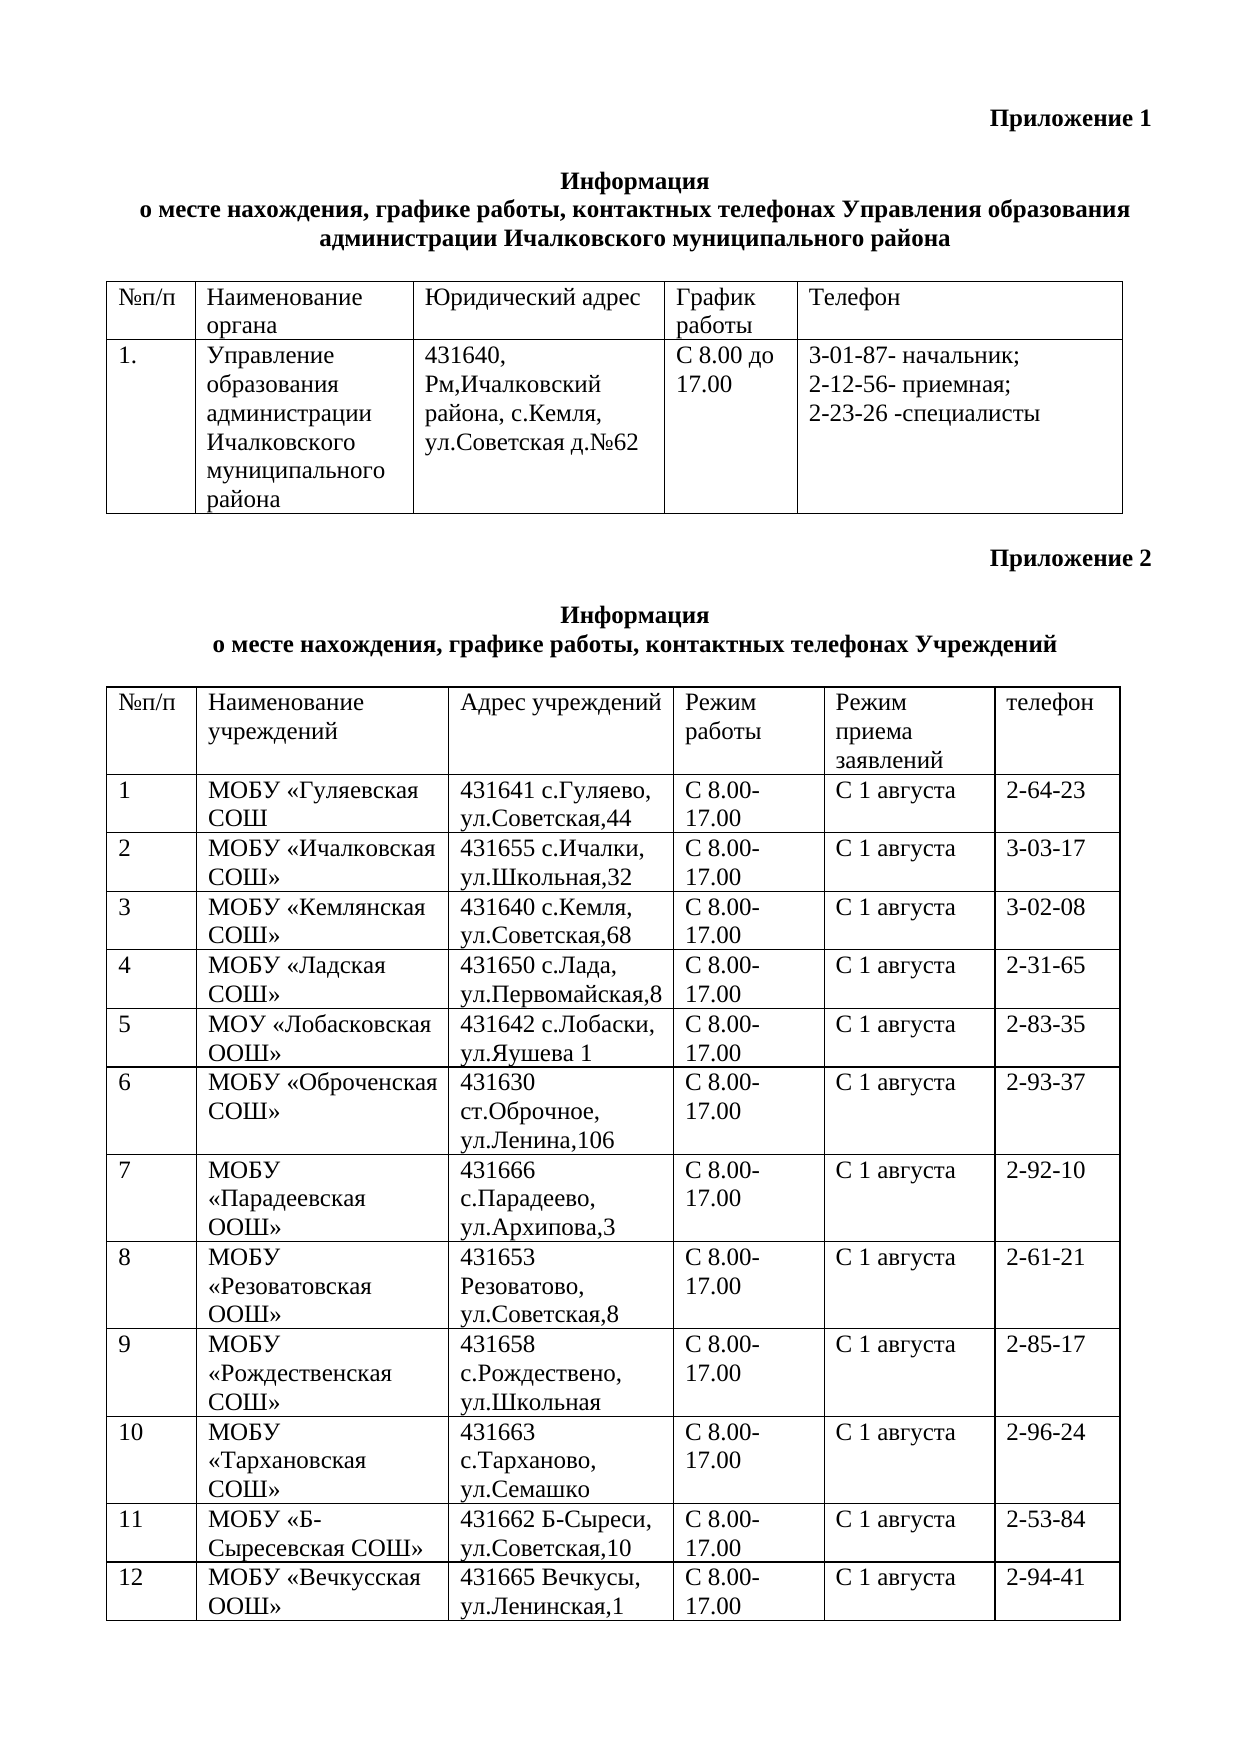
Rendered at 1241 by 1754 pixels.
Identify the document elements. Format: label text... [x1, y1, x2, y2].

text о месте нахождения, графике работы, контактных телефонах Учреждений [118, 629, 1152, 658]
table_cell 2-31-65 [996, 950, 1119, 1008]
table_cell С 1 августа [825, 1329, 994, 1416]
table_cell С 1 августа [825, 1068, 994, 1154]
table_cell С 1 августа [825, 833, 994, 891]
table_header Режим приема заявлений [825, 688, 994, 774]
table_cell МОБУ «Оброченская СОШ» [197, 1068, 448, 1154]
table_cell МОБУ «Гуляевская СОШ [197, 775, 448, 832]
table_cell С 8.00-17.00 [674, 1068, 824, 1154]
table_cell 4 [107, 950, 196, 1008]
table_cell МОБУ «Кемлянская СОШ» [197, 892, 448, 949]
table_cell 9 [107, 1329, 196, 1416]
table_cell С 1 августа [825, 1417, 994, 1503]
table_cell С 1 августа [825, 1504, 994, 1561]
table_cell 431653 Резоватово, ул.Советская,8 [449, 1242, 673, 1328]
table_cell 431650 с.Лада, ул.Первомайская,8 [449, 950, 673, 1008]
table_cell С 1 августа [825, 1563, 994, 1620]
table_cell С 8.00-17.00 [674, 1417, 824, 1503]
text Приложение 2 [118, 543, 1152, 571]
table_cell 431662 Б-Сыреси, ул.Советская,10 [449, 1504, 673, 1561]
table_cell МОБУ «Вечкусская ООШ» [197, 1563, 448, 1620]
table_cell 431641 с.Гуляево, ул.Советская,44 [449, 775, 673, 832]
table_cell 1 [107, 775, 196, 832]
table_header телефон [996, 688, 1119, 774]
table_cell МОБУ «Рождественская СОШ» [197, 1329, 448, 1416]
table_cell С 8.00-17.00 [674, 775, 824, 832]
table_cell С 1 августа [825, 950, 994, 1008]
table_cell 6 [107, 1068, 196, 1154]
table_cell 2-96-24 [996, 1417, 1119, 1503]
table_cell С 8.00-17.00 [674, 1155, 824, 1241]
table_header Наименование органа [196, 282, 413, 339]
table_header №п/п [107, 282, 195, 339]
table_cell С 8.00-17.00 [674, 950, 824, 1008]
table_cell 2-61-21 [996, 1242, 1119, 1328]
table_cell С 1 августа [825, 892, 994, 949]
table_cell 10 [107, 1417, 196, 1503]
table_cell 2 [107, 833, 196, 891]
table_cell 2-64-23 [996, 775, 1119, 832]
table_cell 5 [107, 1009, 196, 1066]
table_cell 431642 с.Лобаски, ул.Яушева 1 [449, 1009, 673, 1066]
table_cell МОБУ «Ладская СОШ» [197, 950, 448, 1008]
table_cell 431640, Рм,Ичалковский района, с.Кемля, ул.Советская д.№62 [414, 340, 664, 513]
table_cell 2-85-17 [996, 1329, 1119, 1416]
table_cell С 8.00-17.00 [674, 833, 824, 891]
table_cell МОБУ «Резоватовская ООШ» [197, 1242, 448, 1328]
table_cell С 1 августа [825, 1155, 994, 1241]
table_cell 431658 с.Рождествено, ул.Школьная [449, 1329, 673, 1416]
table_cell С 8.00-17.00 [674, 1009, 824, 1066]
table_cell С 8.00-17.00 [674, 1504, 824, 1561]
table_cell 431665 Вечкусы, ул.Ленинская,1 [449, 1563, 673, 1620]
table_cell С 8.00-17.00 [674, 892, 824, 949]
table_header Адрес учреждений [449, 688, 673, 774]
table_cell Управление образования администрации Ичалковского муниципального района [196, 340, 413, 513]
table_cell 7 [107, 1155, 196, 1241]
table_cell 11 [107, 1504, 196, 1561]
table_header №п/п [107, 688, 196, 774]
table_cell 1. [107, 340, 195, 513]
text о месте нахождения, графике работы, контактных телефонах Управления образования администрации Ичалковского муниципального района [118, 194, 1152, 252]
table_cell МОБУ «Ичалковская СОШ» [197, 833, 448, 891]
table_header График работы [665, 282, 797, 339]
table_cell 2-53-84 [996, 1504, 1119, 1561]
table_cell 431640 с.Кемля, ул.Советская,68 [449, 892, 673, 949]
table_header Юридический адрес [414, 282, 664, 339]
table_cell 431655 с.Ичалки, ул.Школьная,32 [449, 833, 673, 891]
text Информация [118, 600, 1152, 629]
table_cell С 1 августа [825, 1009, 994, 1066]
table_cell 12 [107, 1563, 196, 1620]
table_header Режим работы [674, 688, 824, 774]
table_cell 3-03-17 [996, 833, 1119, 891]
table_cell 3-02-08 [996, 892, 1119, 949]
table_cell 2-92-10 [996, 1155, 1119, 1241]
text Информация [118, 166, 1152, 194]
table_cell 2-83-35 [996, 1009, 1119, 1066]
table_cell МОБУ «Парадеевская ООШ» [197, 1155, 448, 1241]
table_cell 431663 с.Тарханово, ул.Семашко [449, 1417, 673, 1503]
table_header Наименование учреждений [197, 688, 448, 774]
table_cell МОБУ «Б-Сыресевская СОШ» [197, 1504, 448, 1561]
text Приложение 1 [118, 103, 1152, 132]
table_cell С 8.00-17.00 [674, 1242, 824, 1328]
table_cell 2-94-41 [996, 1563, 1119, 1620]
table_cell МОУ «Лобасковская ООШ» [197, 1009, 448, 1066]
table_cell С 8.00 до 17.00 [665, 340, 797, 513]
table_cell 8 [107, 1242, 196, 1328]
table_cell С 8.00-17.00 [674, 1563, 824, 1620]
table_cell С 1 августа [825, 775, 994, 832]
table_cell 3 [107, 892, 196, 949]
table_cell 431666 с.Парадеево, ул.Архипова,3 [449, 1155, 673, 1241]
table_cell 2-93-37 [996, 1068, 1119, 1154]
table_cell 3-01-87- начальник; 2-12-56- приемная; 2-23-26 -специалисты [798, 340, 1122, 513]
table_cell С 8.00-17.00 [674, 1329, 824, 1416]
table_header Телефон [798, 282, 1122, 339]
table_cell 431630 ст.Оброчное, ул.Ленина,106 [449, 1068, 673, 1154]
table_cell МОБУ «Тархановская СОШ» [197, 1417, 448, 1503]
table_cell С 1 августа [825, 1242, 994, 1328]
